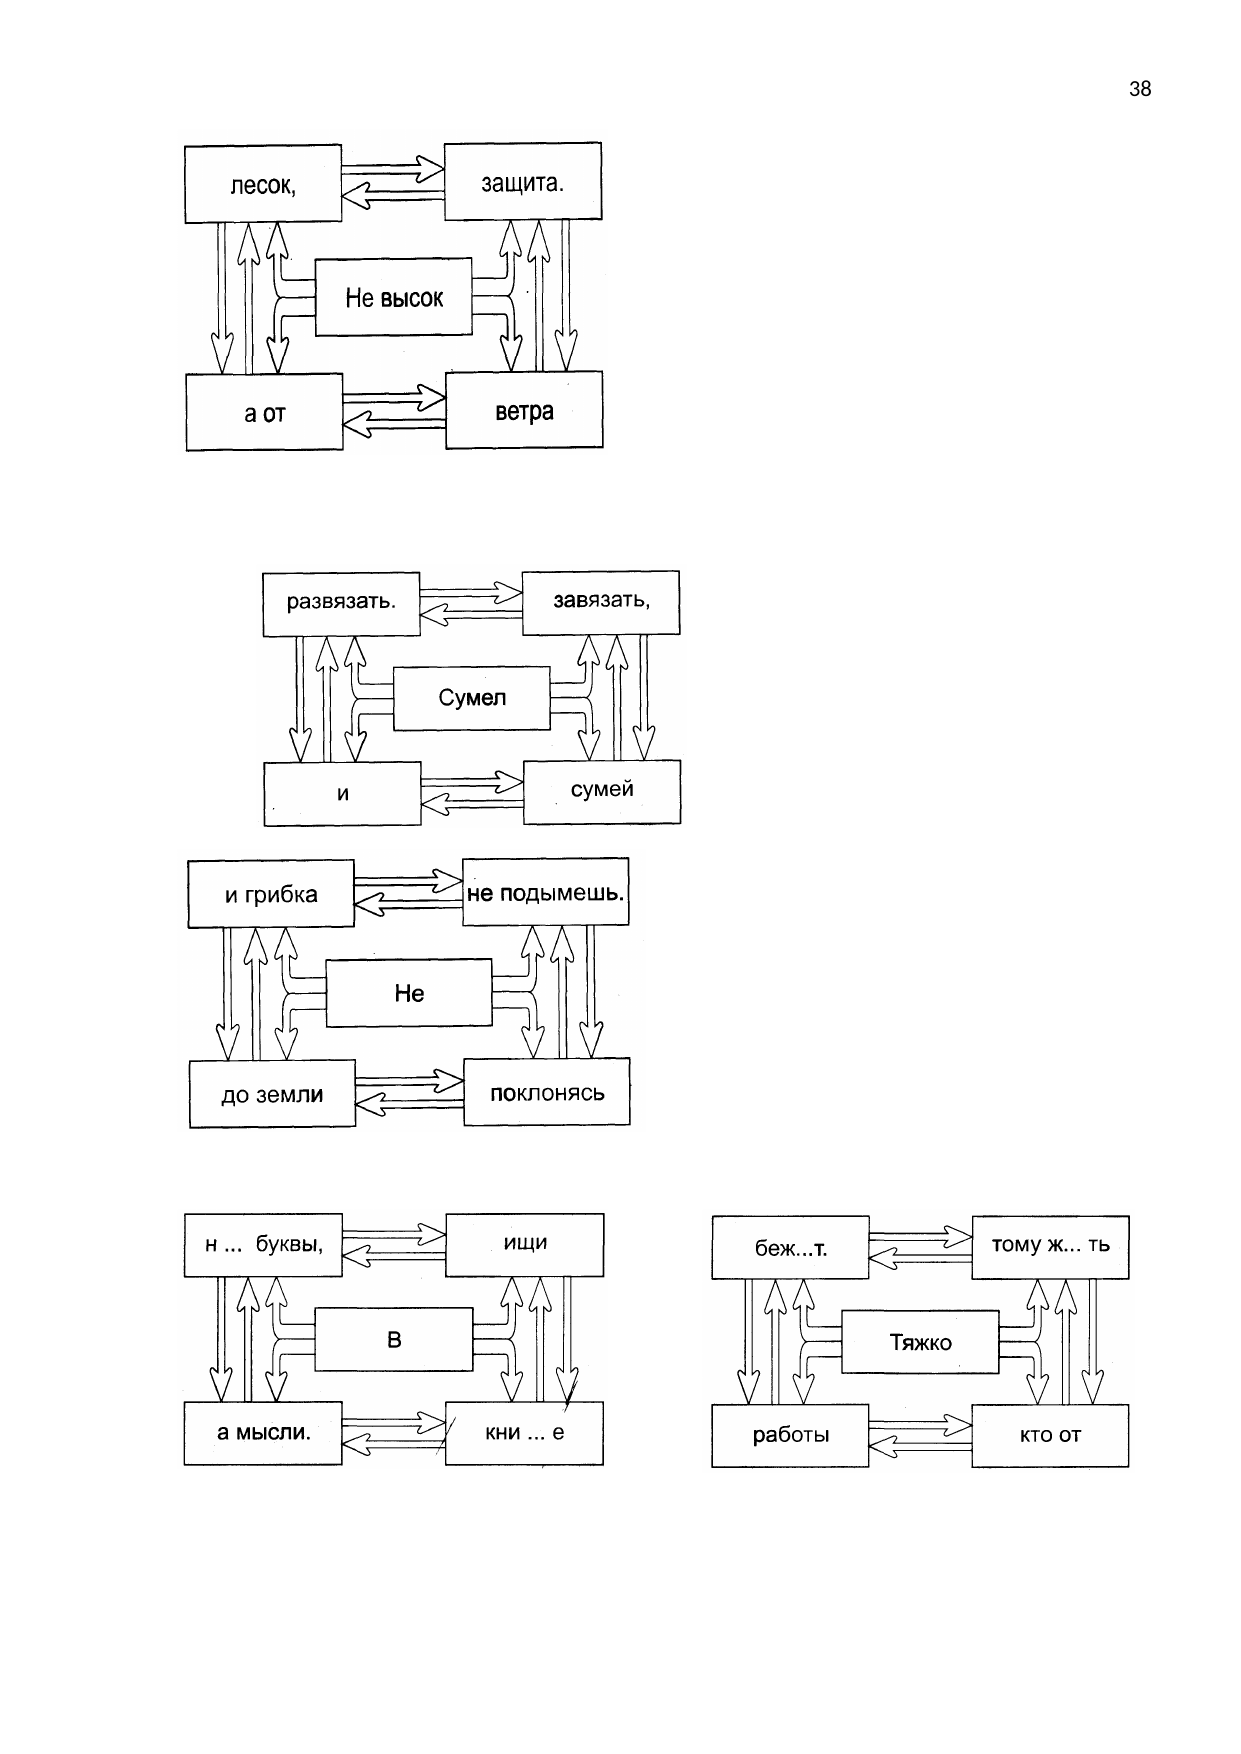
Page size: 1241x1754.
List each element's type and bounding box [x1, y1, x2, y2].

picture [177, 1209, 609, 1469]
picture [256, 564, 687, 827]
picture [702, 1209, 1135, 1473]
picture [177, 129, 609, 455]
picture [177, 849, 647, 1132]
